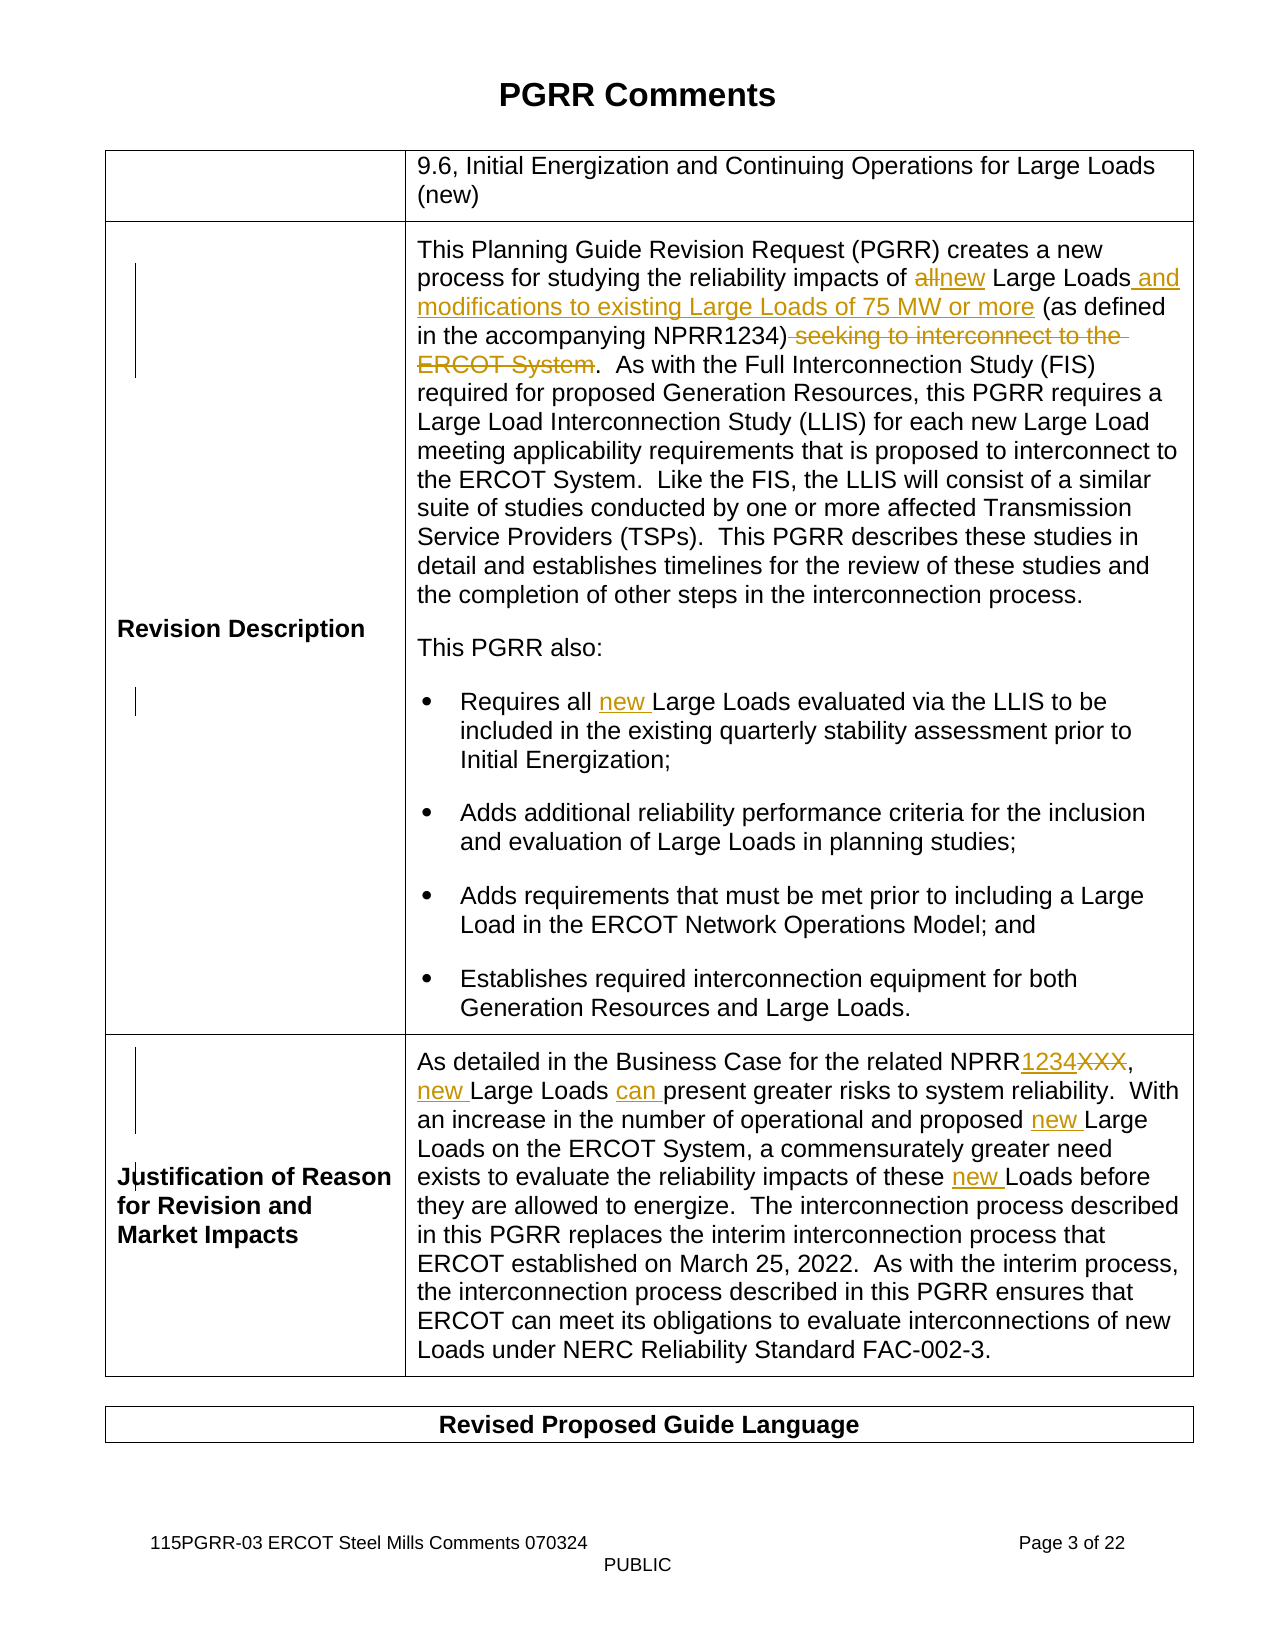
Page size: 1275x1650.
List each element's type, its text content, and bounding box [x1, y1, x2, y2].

table_cell This Planning Guide Revision Request (PGRR) creates a new process for studying the reliability impacts of Large Loads (as defined in the accompanying NPRR1234). As with the Full Interconnection Study (FIS) required for proposed Generation Resources, this PGRR requires a Large Load Interconnection Study (LLIS) for each new Large Load meeting applicability requirements that is proposed to interconnect to the ERCOT System. Like the FIS, the LLIS will consist of a similar suite of studies conducted by one or more affected Transmission Service Providers (TSPs). This PGRR describes these studies in detail and establishes timelines for the review of these studies and the completion of other steps in the interconnection process. This PGRR also: Requires all Large Loads evaluated via the LLIS to be included in the existing quarterly stability assessment prior to Initial Energization; Adds additional reliability performance criteria for the inclusion and evaluation of Large Loads in planning studies; Adds requirements that must be met prior to including a Large Load in the ERCOT Network Operations Model; and Establishes required interconnection equipment for both Generation Resources and Large Loads. [406, 222, 1193, 1034]
table_cell As detailed in the Business Case for the related NPRR, Large Loads present greater risks to system reliability. With an increase in the number of operational and proposed Large Loads on the ERCOT System, a commensurately greater need exists to evaluate the reliability impacts of these Loads before they are allowed to energize. The interconnection process described in this PGRR replaces the interim interconnection process that ERCOT established on March 25, 2022. As with the interim process, the interconnection process described in this PGRR ensures that ERCOT can meet its obligations to evaluate interconnections of new Loads under NERC Reliability Standard FAC-002-3. [406, 1035, 1193, 1376]
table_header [106, 151, 405, 221]
table_header Revised Proposed Guide Language [106, 1407, 1193, 1442]
table_cell Justification of Reason for Revision and Market Impacts [106, 1035, 405, 1376]
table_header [406, 151, 1193, 221]
table_cell Revision Description [106, 222, 405, 1034]
